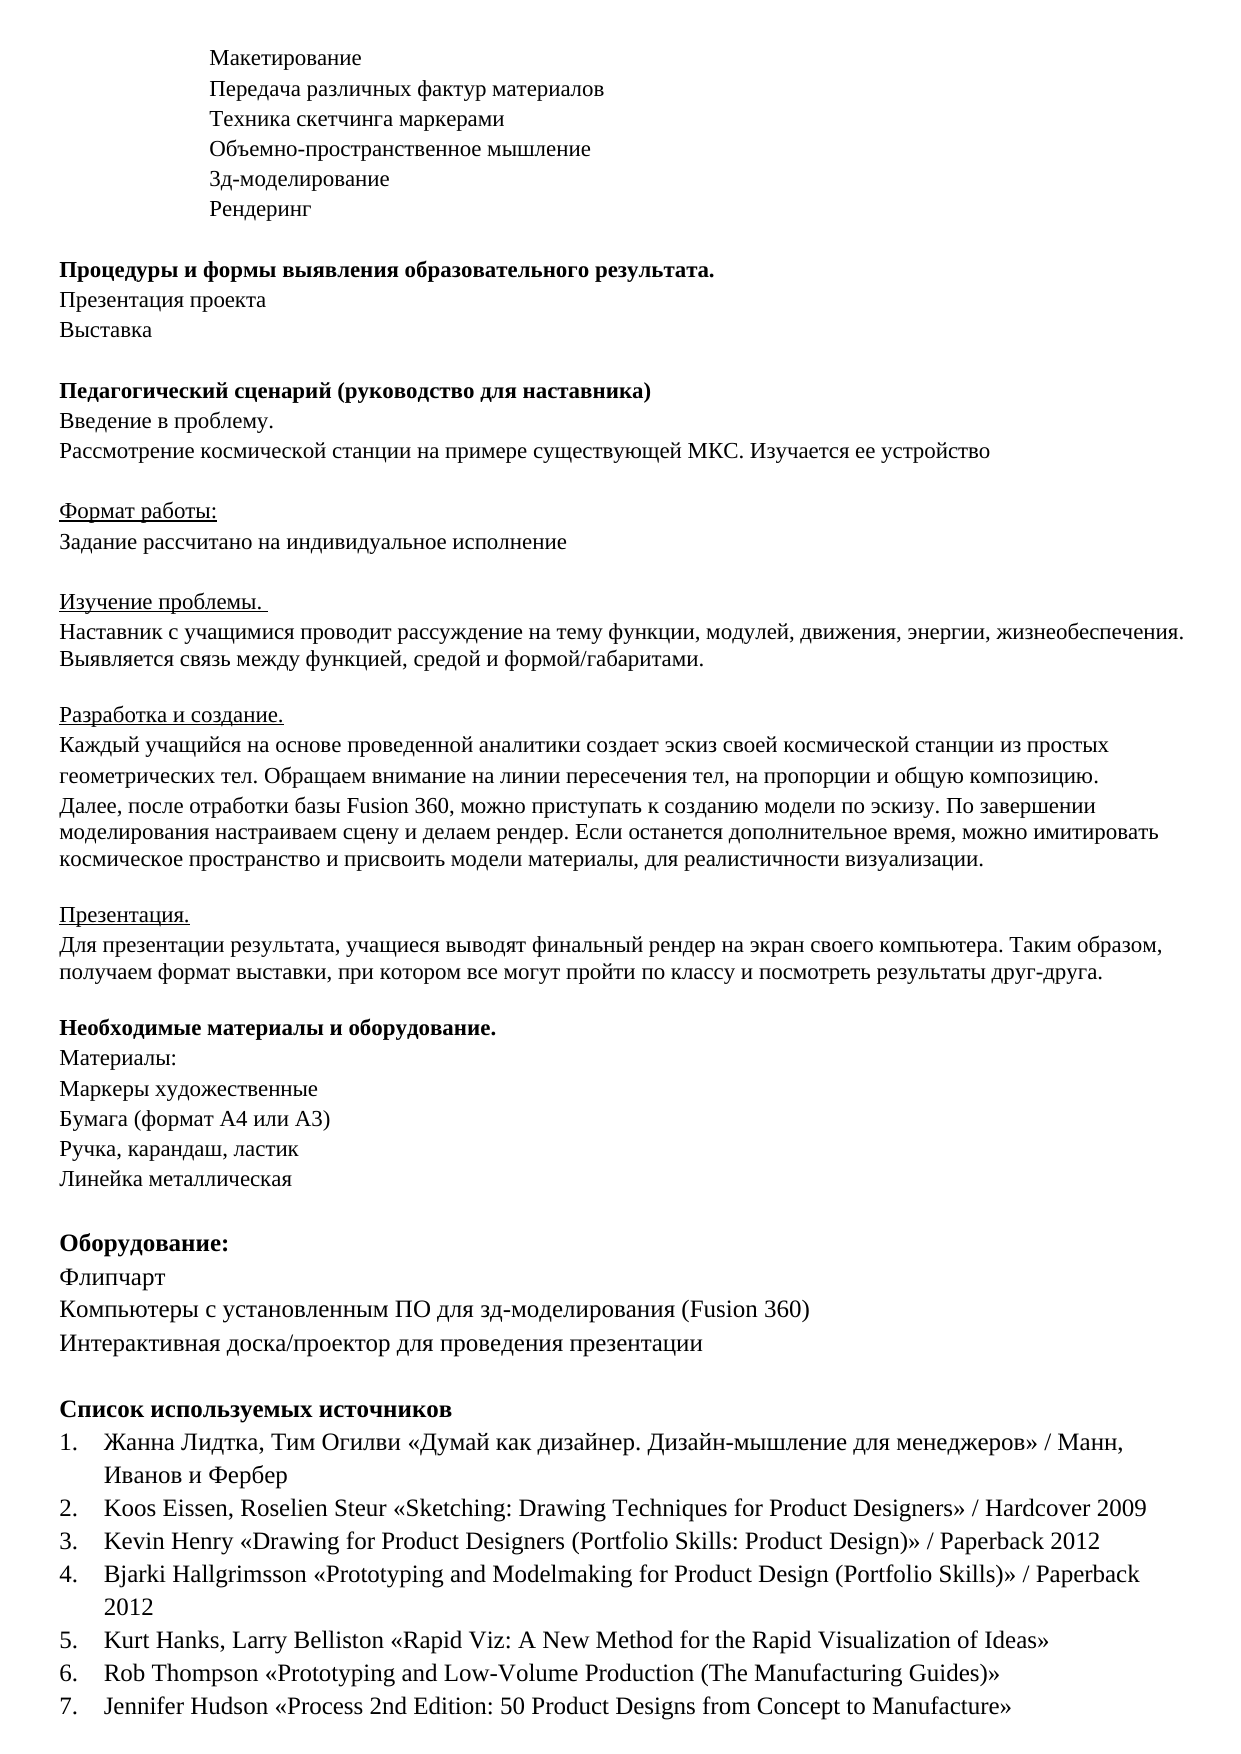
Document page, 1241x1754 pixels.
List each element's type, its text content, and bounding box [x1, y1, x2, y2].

text Формат работы: [59, 497, 1196, 524]
text Процедуры и формы выявления образовательного результата. [59, 256, 1196, 282]
text Компьютеры с установленным ПО для зд-моделирования (Fusion 360) [59, 1294, 1196, 1323]
text Презентация проекта [59, 286, 1196, 312]
text Маркеры художественные [59, 1075, 1196, 1101]
text Задание рассчитано на индивидуальное исполнение [59, 528, 1196, 554]
text 3д-моделирование [209, 165, 1196, 192]
text Необходимые материалы и оборудование. [59, 1014, 1196, 1041]
list Bjarki Hallgrimsson «Prototyping and Modelmaking for Product Design (Portfolio Skills)» / Paperback 2012 [59, 1559, 1196, 1621]
text Изучение проблемы. [59, 588, 1196, 614]
text Презентация. [59, 901, 1196, 927]
text Рендеринг [209, 195, 1196, 222]
text Далее, после отработки базы Fusion 360, можно приступать к созданию модели по эскизу. По завершении моделирования настраиваем сцену и делаем рендер. Если останется дополнительное время, можно имитировать космическое пространство и присвоить модели материалы, для реалистичности визуализации. [59, 792, 1196, 871]
text Ручка, карандаш, ластик [59, 1135, 1196, 1161]
text Техника скетчинга маркерами [209, 105, 1196, 131]
text Педагогический сценарий (руководство для наставника) [59, 377, 1196, 403]
text Рассмотрение космической станции на примере существующей МКС. Изучается ее устройство [59, 437, 1196, 463]
list Kevin Henry «Drawing for Product Designers (Portfolio Skills: Product Design)» / Paperback 2012 [59, 1526, 1196, 1554]
list Kurt Hanks, Larry Belliston «Rapid Viz: A New Method for the Rapid Visualization of Ideas» [59, 1625, 1196, 1653]
text Интерактивная доска/проектор для проведения презентации [59, 1328, 1196, 1356]
text Макетирование [209, 44, 1196, 71]
text Разработка и создание. [59, 701, 1196, 728]
text Бумага (формат А4 или А3) [59, 1105, 1196, 1131]
text Для презентации результата, учащиеся выводят финальный рендер на экран своего компьютера. Таким образом, получаем формат выставки, при котором все могут пройти по классу и посмотреть результаты друг-друга. [59, 931, 1196, 984]
text Список используемых источников [59, 1394, 1196, 1422]
list Rob Thompson «Prototyping and Low-Volume Production (The Manufacturing Guides)» [59, 1658, 1196, 1687]
text Введение в проблему. [59, 407, 1196, 433]
list Koos Eissen, Roselien Steur «Sketching: Drawing Techniques for Product Designers» / Hardcover 2009 [59, 1493, 1196, 1521]
text Каждый учащийся на основе проведенной аналитики создает эскиз своей космической станции из простых геометрических тел. Обращаем внимание на линии пересечения тел, на пропорции и общую композицию. [59, 731, 1196, 788]
text Объемно-пространственное мышление [209, 135, 1196, 161]
text Наставник с учащимися проводит рассуждение на тему функции, модулей, движения, энергии, жизнеобеспечения. Выявляется связь между функцией, средой и формой/габаритами. [59, 618, 1196, 671]
text Передача различных фактур материалов [209, 74, 1196, 101]
text Оборудование: [59, 1228, 1196, 1257]
text Флипчарт [59, 1262, 1196, 1290]
text Материалы: [59, 1044, 1196, 1071]
list Jennifer Hudson «Process 2nd Edition: 50 Product Designs from Concept to Manufacture» [59, 1691, 1196, 1719]
text Линейка металлическая [59, 1165, 1196, 1192]
list Жанна Лидтка, Тим Огилви «Думай как дизайнер. Дизайн-мышление для менеджеров» / Манн, Иванов и Фербер [59, 1427, 1196, 1488]
text Выставка [59, 316, 1196, 343]
